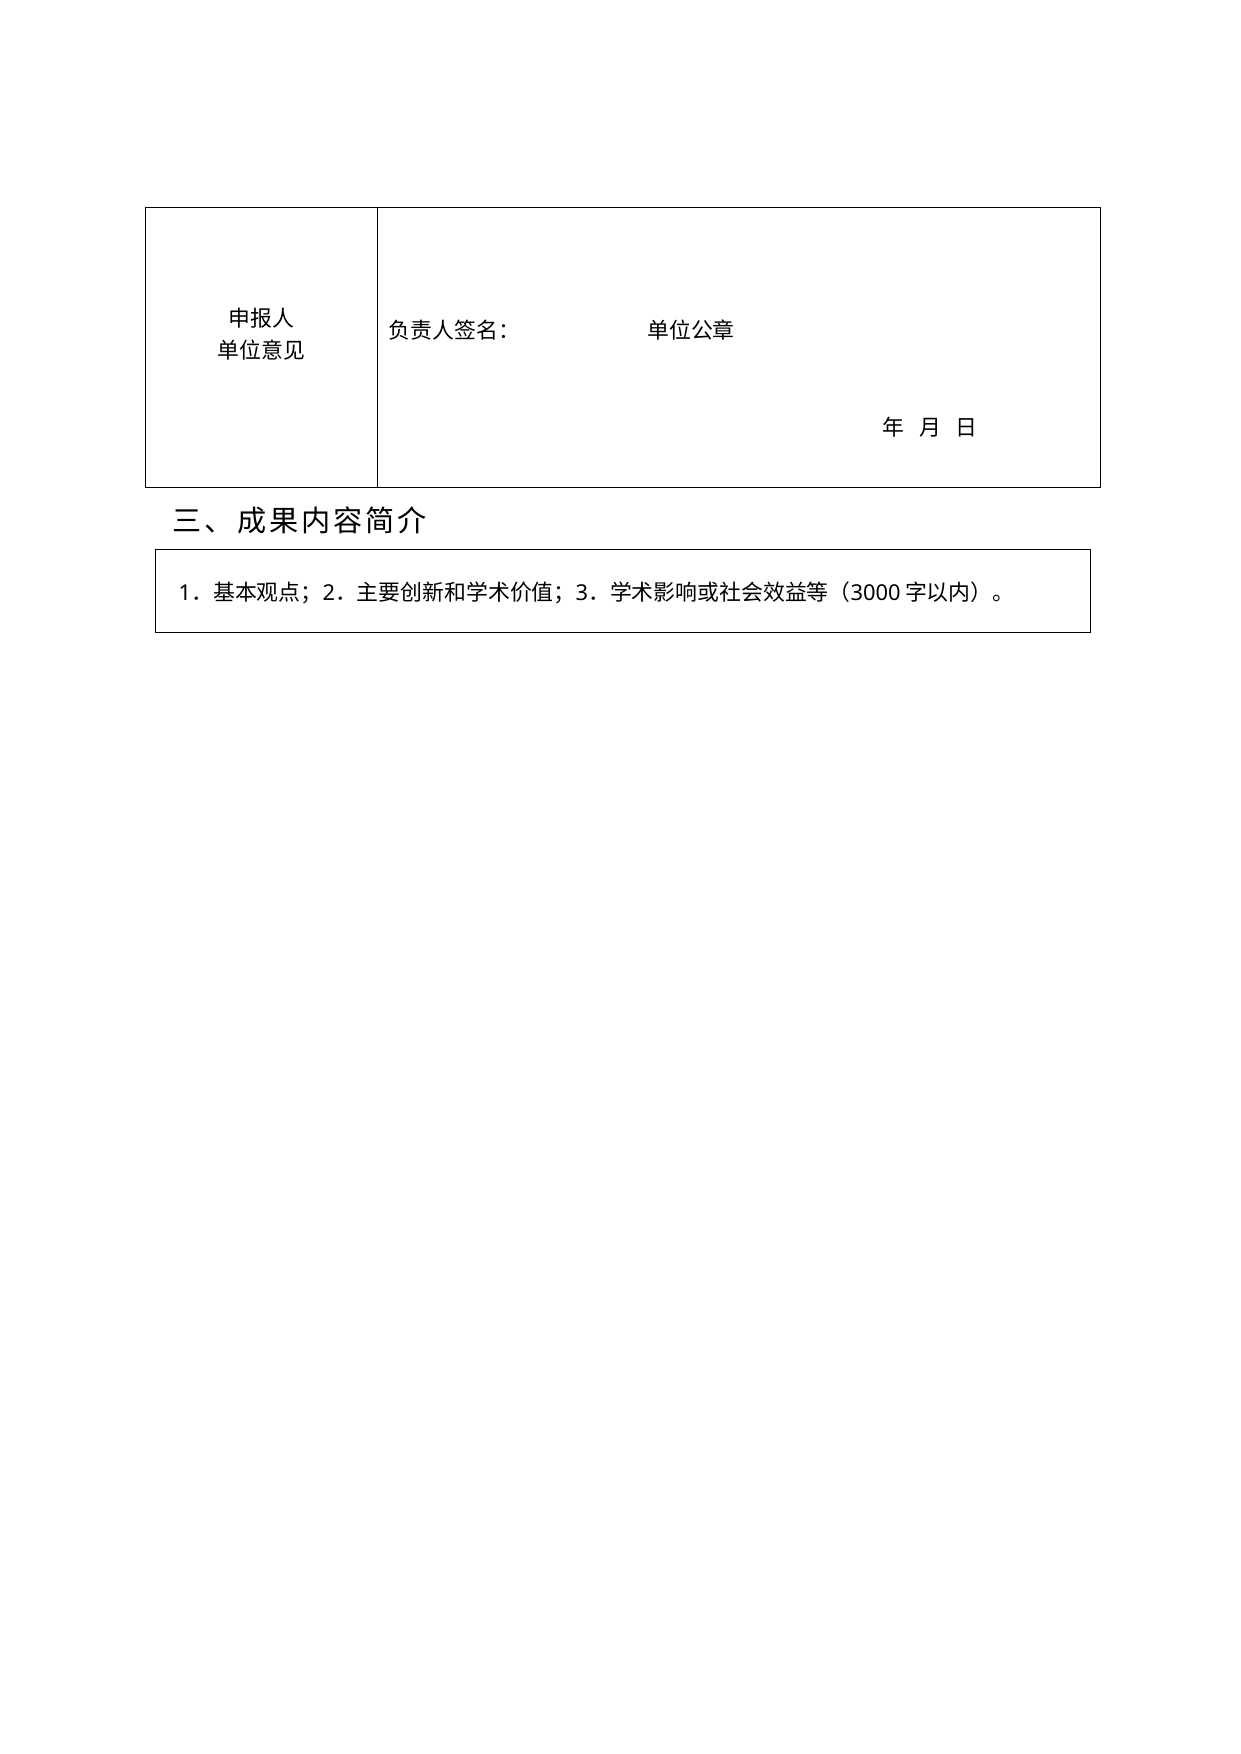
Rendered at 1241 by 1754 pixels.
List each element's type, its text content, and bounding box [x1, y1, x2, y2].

text 三、成果内容简介 [172, 488, 1074, 549]
table_cell 申报人 单位意见 [146, 208, 377, 487]
table_cell 负责人签名： 单位公章 年 月 日 [378, 208, 1100, 487]
table_header 1．基本观点；2．主要创新和学术价值；3．学术影响或社会效益等（3000字以内）。 [156, 550, 1090, 632]
